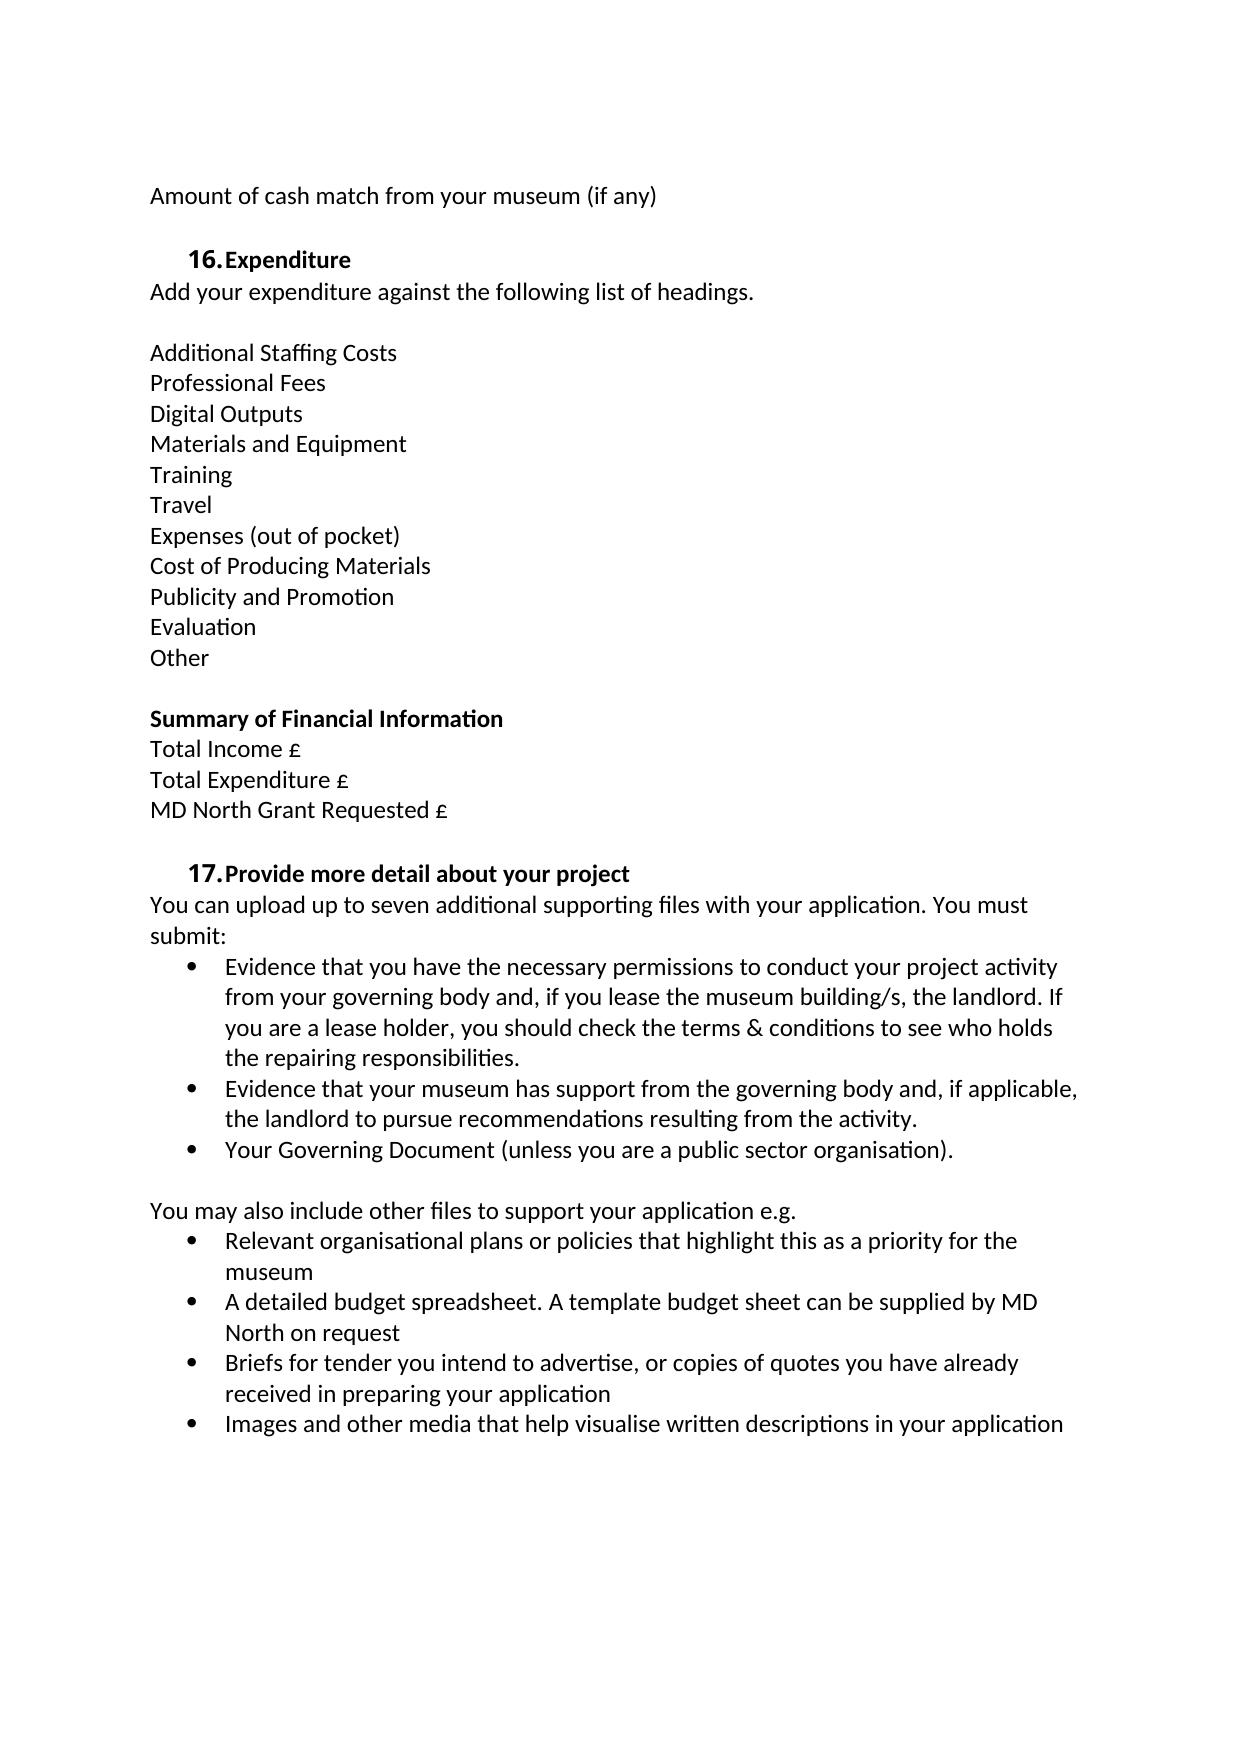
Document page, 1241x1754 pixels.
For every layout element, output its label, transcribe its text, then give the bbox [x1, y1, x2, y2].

list A detailed budget spreadsheet. A template budget sheet can be supplied by MD North on request [187, 1286, 1090, 1347]
text Amount of cash match from your museum (if any) [150, 181, 1090, 211]
text Summary of Financial Information [150, 703, 1090, 733]
list Your Governing Document (unless you are a public sector organisation). [187, 1134, 1090, 1164]
list Evidence that your museum has support from the governing body and, if applicable, the landlord to pursue recommendations resulting from the activity. [187, 1073, 1090, 1134]
text Professional Fees [150, 367, 1090, 398]
list Expenditure [187, 242, 1090, 276]
text Total Income £ [150, 733, 1090, 764]
list Provide more detail about your project [187, 856, 1090, 889]
text Other [150, 642, 1090, 672]
text Total Expenditure £ [150, 764, 1090, 794]
text Cost of Producing Materials [150, 550, 1090, 581]
text Materials and Equipment [150, 428, 1090, 459]
text You can upload up to seven additional supporting files with your application. You must submit: [150, 889, 1090, 951]
text Add your expenditure against the following list of headings. [150, 276, 1090, 306]
text Travel [150, 489, 1090, 520]
text Evaluation [150, 611, 1090, 642]
list Images and other media that help visualise written descriptions in your application [187, 1408, 1090, 1439]
list Evidence that you have the necessary permissions to conduct your project activity from your governing body and, if you lease the museum building/s, the landlord. If you are a lease holder, you should check the terms & conditions to see who holds the repairing responsibilities. [187, 951, 1090, 1073]
text Training [150, 459, 1090, 489]
text Additional Staffing Costs [150, 337, 1090, 367]
text Digital Outputs [150, 398, 1090, 428]
text Publicity and Promotion [150, 581, 1090, 611]
text You may also include other files to support your application e.g. [150, 1195, 1090, 1225]
list Relevant organisational plans or policies that highlight this as a priority for the museum [187, 1225, 1090, 1286]
text MD North Grant Requested £ [150, 794, 1090, 825]
list Briefs for tender you intend to advertise, or copies of quotes you have already received in preparing your application [187, 1347, 1090, 1408]
text Expenses (out of pocket) [150, 520, 1090, 550]
